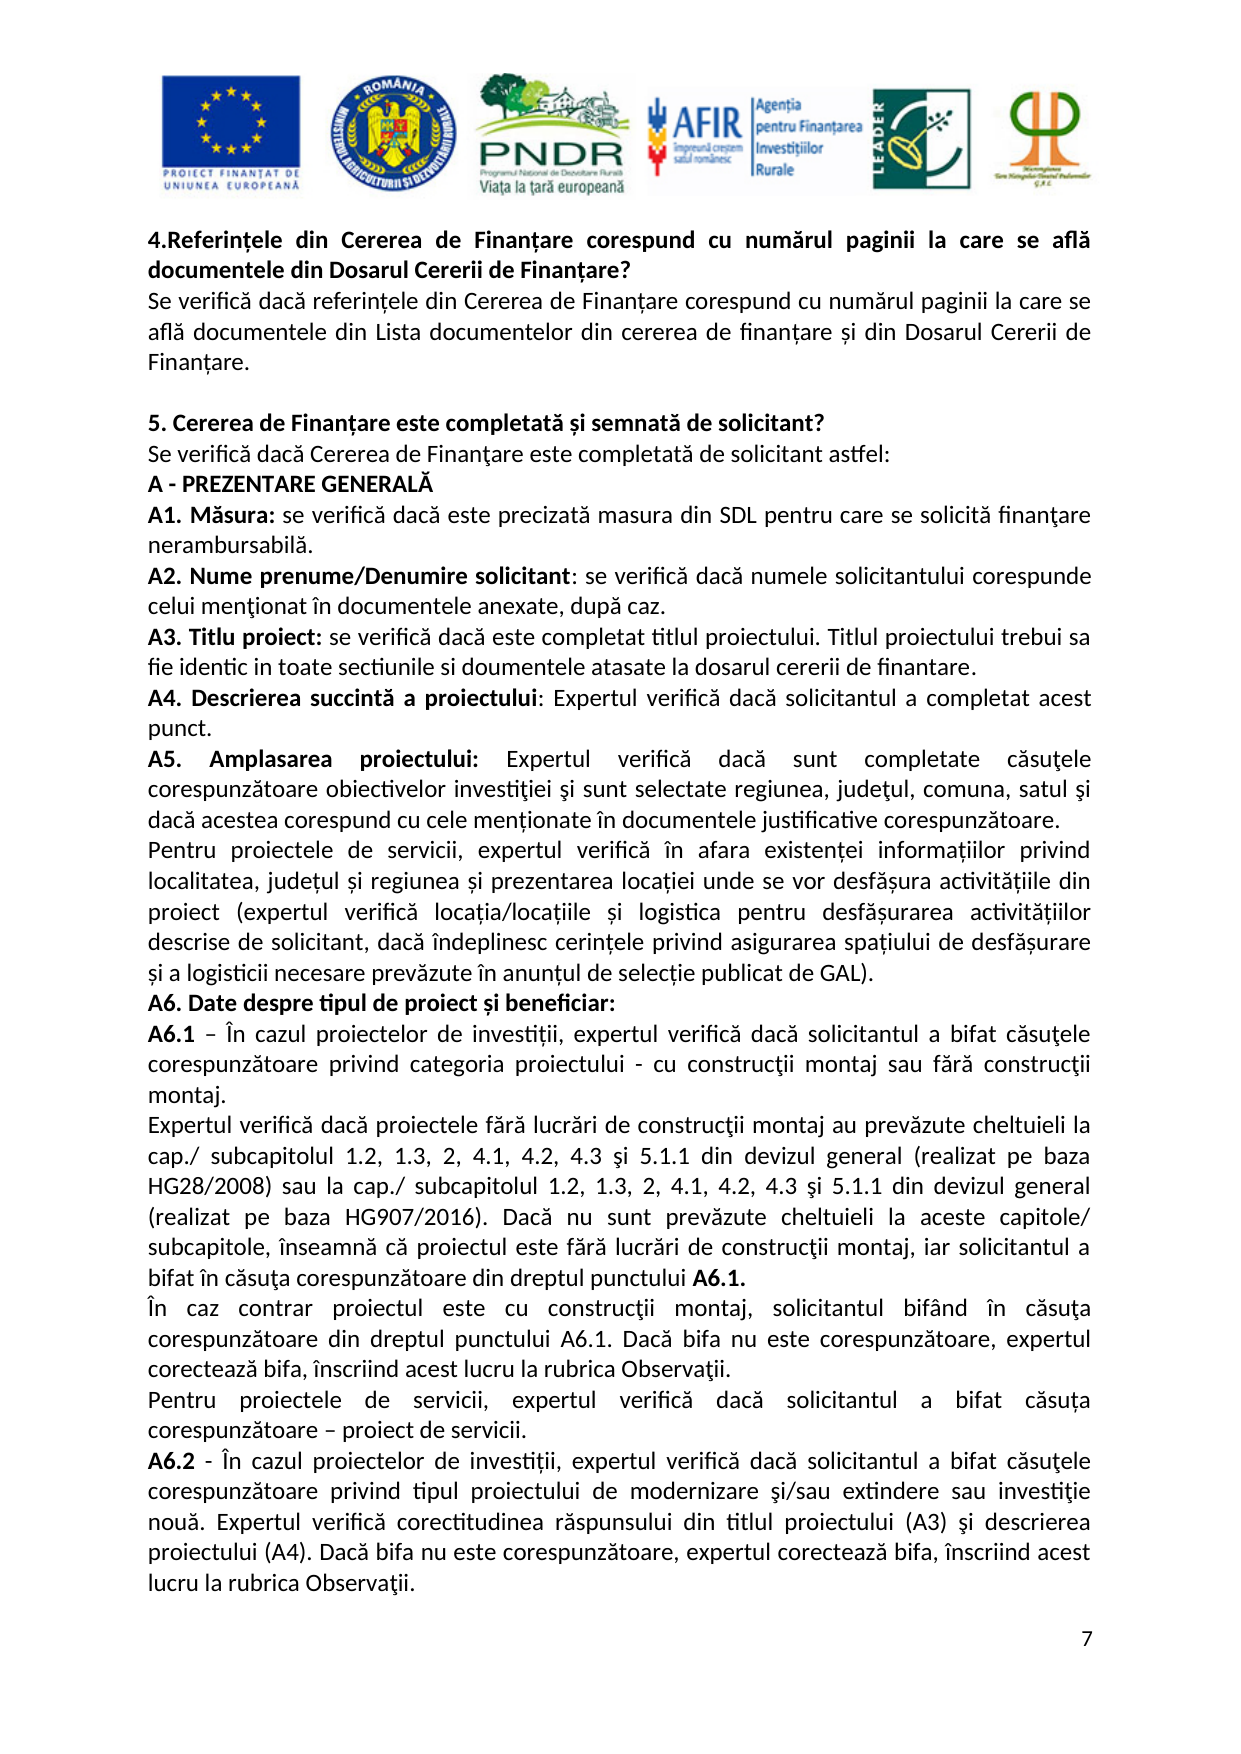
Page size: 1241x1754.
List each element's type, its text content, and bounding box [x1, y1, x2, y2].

text Se verifică dacă referințele din Cererea de Finanțare corespund cu numărul paginii la care se află documentele din Lista documentelor din cererea de finanţare şi din Dosarul Cererii de Finanțare. [148, 285, 1092, 377]
text A5. Amplasarea proiectului: Expertul verifică dacă sunt completate căsuţele corespunzătoare obiectivelor investiţiei şi sunt selectate regiunea, judeţul, comuna, satul şi dacă acestea corespund cu cele menționate în documentele justificative corespunzătoare. [148, 743, 1092, 834]
text A4. Descrierea succintă a proiectului: Expertul verifică dacă solicitantul a completat acest punct. [148, 682, 1092, 743]
text A6.2 - În cazul proiectelor de investiții, expertul verifică dacă solicitantul a bifat căsuţele corespunzătoare privind tipul proiectului de modernizare şi/sau extindere sau investiţie nouă. Expertul verifică corectitudinea răspunsului din titlul proiectului (A3) şi descrierea proiectului (A4). Dacă bifa nu este corespunzătoare, expertul corectează bifa, înscriind acest lucru la rubrica Observaţii. [148, 1445, 1092, 1598]
text Pentru proiectele de servicii, expertul verifică dacă solicitantul a bifat căsuța corespunzătoare – proiect de servicii. [148, 1384, 1092, 1445]
text A6.1 – În cazul proiectelor de investiții, expertul verifică dacă solicitantul a bifat căsuţele corespunzătoare privind categoria proiectului - cu construcţii montaj sau fără construcţii montaj. [148, 1018, 1092, 1109]
text A6. Date despre tipul de proiect și beneficiar: [148, 987, 1092, 1018]
text 4.Referințele din Cererea de Finanțare corespund cu numărul paginii la care se află documentele din Dosarul Cererii de Finanțare? [148, 224, 1092, 285]
text A - PREZENTARE GENERALĂ [148, 468, 1092, 499]
text Se verifică dacă Cererea de Finanţare este completată de solicitant astfel: [148, 438, 1092, 468]
picture [147, 73, 1100, 200]
text A3. Titlu proiect: se verifică dacă este completat titlul proiectului. Titlul proiectului trebui sa fie identic in toate sectiunile si doumentele atasate la dosarul cererii de finantare. [148, 621, 1092, 682]
text A2. Nume prenume/Denumire solicitant: se verifică dacă numele solicitantului corespunde celui menţionat în documentele anexate, după caz. [148, 560, 1092, 621]
text Pentru proiectele de servicii, expertul verifică în afara existenței informațiilor privind localitatea, județul și regiunea și prezentarea locației unde se vor desfășura activitățiile din proiect (expertul verifică locația/locațiile și logistica pentru desfășurarea activitățiilor descrise de solicitant, dacă îndeplinesc cerințele privind asigurarea spațiului de desfășurare și a logisticii necesare prevăzute în anunțul de selecție publicat de GAL). [148, 834, 1092, 987]
text În caz contrar proiectul este cu construcţii montaj, solicitantul bifând în căsuţa corespunzătoare din dreptul punctului A6.1. Dacă bifa nu este corespunzătoare, expertul corectează bifa, înscriind acest lucru la rubrica Observaţii. [148, 1292, 1092, 1384]
text Expertul verifică dacă proiectele fără lucrări de construcţii montaj au prevăzute cheltuieli la cap./ subcapitolul 1.2, 1.3, 2, 4.1, 4.2, 4.3 şi 5.1.1 din devizul general (realizat pe baza HG28/2008) sau la cap./ subcapitolul 1.2, 1.3, 2, 4.1, 4.2, 4.3 şi 5.1.1 din devizul general (realizat pe baza HG907/2016). Dacă nu sunt prevăzute cheltuieli la aceste capitole/ subcapitole, înseamnă că proiectul este fără lucrări de construcţii montaj, iar solicitantul a bifat în căsuţa corespunzătoare din dreptul punctului A6.1. [148, 1109, 1092, 1292]
text A1. Măsura: se verifică dacă este precizată masura din SDL pentru care se solicită finanţare nerambursabilă. [148, 499, 1092, 560]
text 5. Cererea de Finanţare este completată și semnată de solicitant? [148, 407, 1092, 438]
